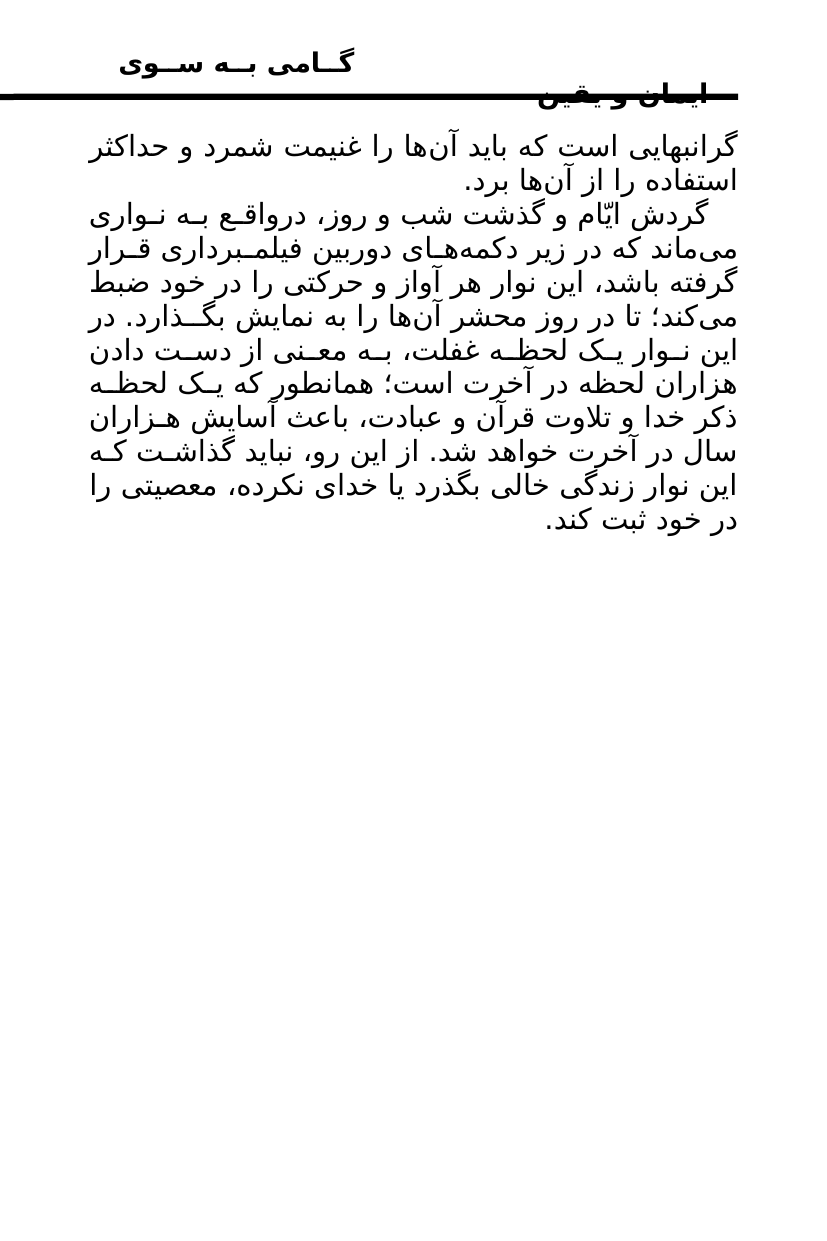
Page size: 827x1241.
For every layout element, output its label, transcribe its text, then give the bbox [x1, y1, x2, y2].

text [89, 129, 738, 197]
text گردش ایّام و گذشت شب و روز، درواقع به نواری می‌ماند که در زیر دکمه‌های دوربین فیلمبرداری قرار گرفته باشد، این نوار هر آواز و حرکتی را در خود ضبط می‌کند؛ تا در روز محشر آن‌ها را به نمایش بگذارد. در این نوار یک لحظه غفلت، به معنی از دست دادن هزاران لحظه در آخرت است؛ همانطور که یک لحظه ذکر خدا و تلاوت قرآن و عبادت، باعث آسایش هزاران سال در آخرت خواهد شد. از این رو، نباید گذاشت که این نوار زندگی خالی بگذرد یا خدای نکرده، معصیتی را در خود ثبت کند. [89, 197, 738, 537]
